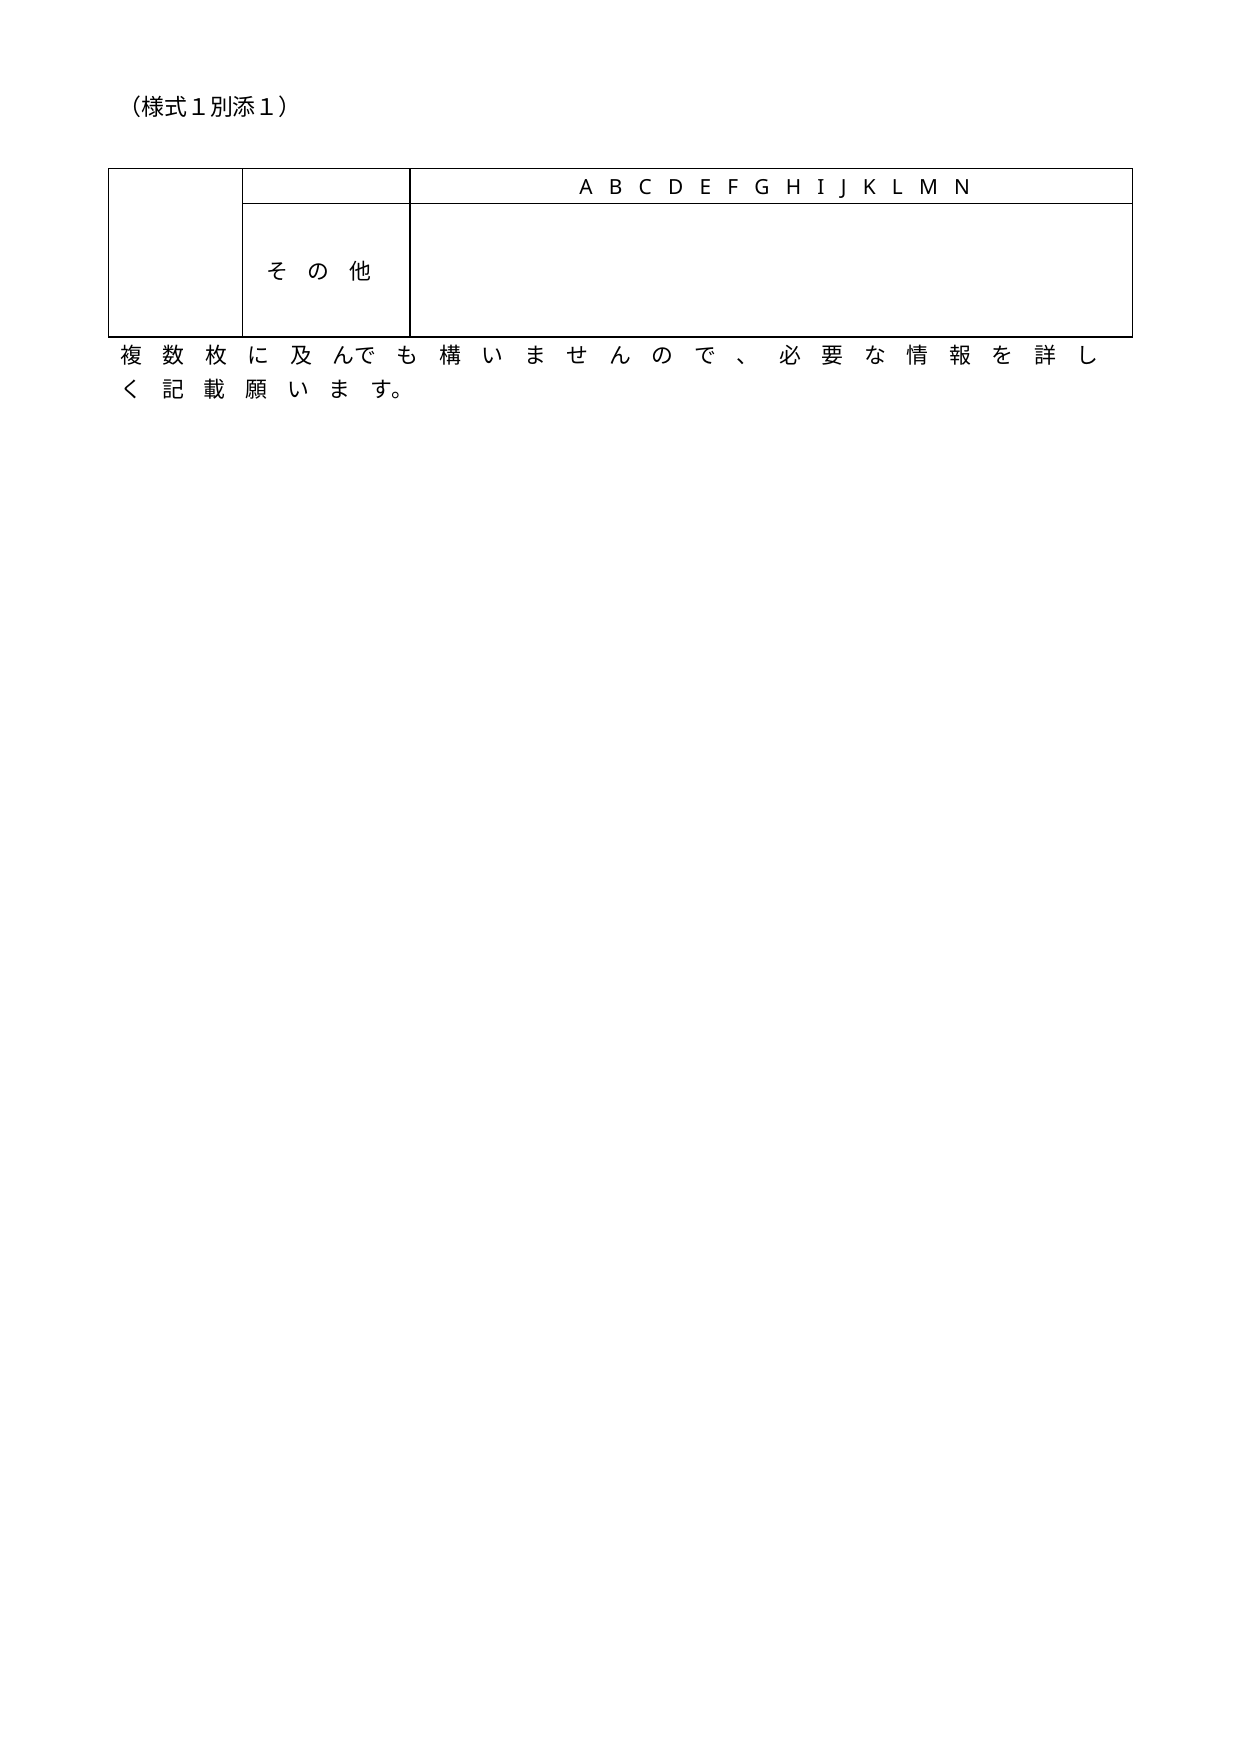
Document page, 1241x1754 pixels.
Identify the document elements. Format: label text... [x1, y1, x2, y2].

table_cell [243, 169, 409, 203]
table_cell [411, 204, 1132, 336]
text 複数枚に及んでも構いませんので、必要な情報を詳しく記載願います。 [120, 338, 1120, 405]
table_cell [411, 169, 1132, 203]
table_cell その他 [243, 204, 409, 336]
